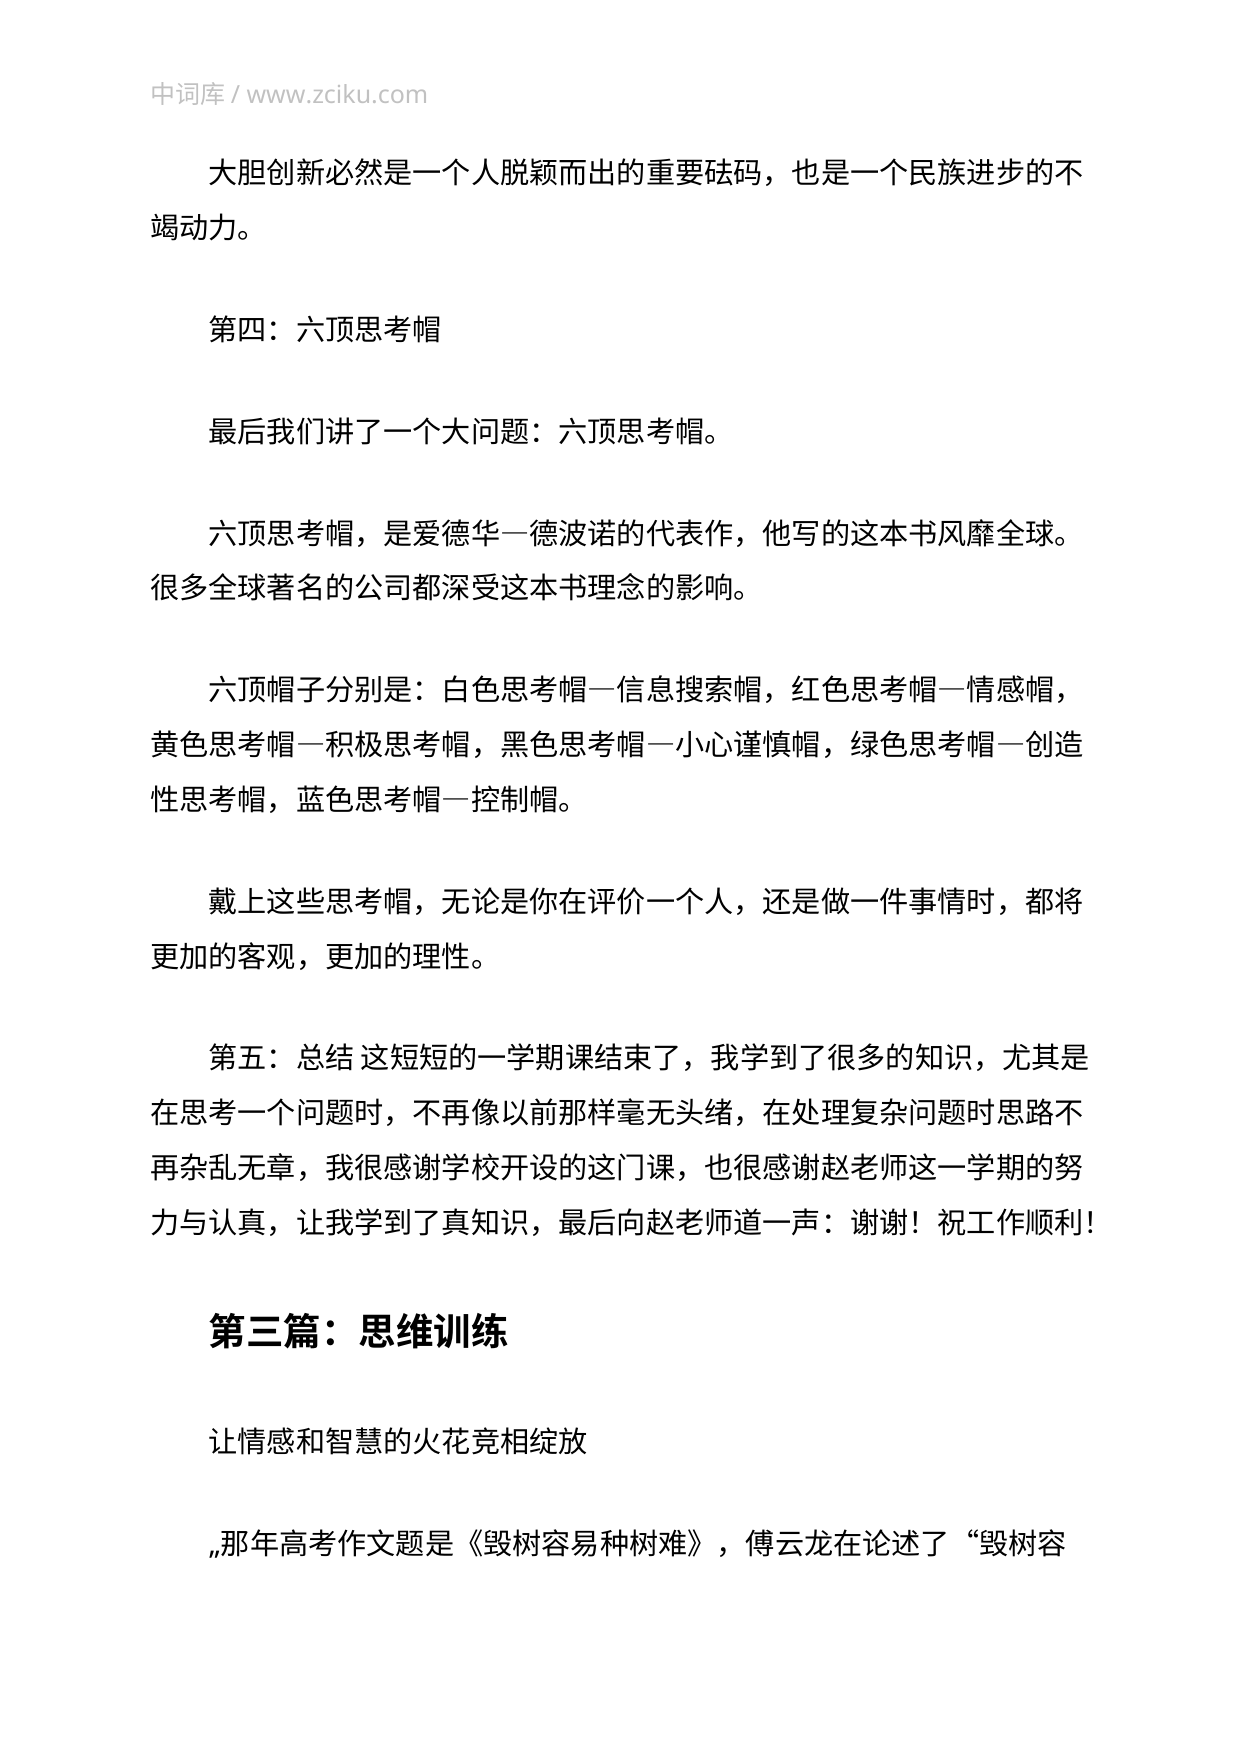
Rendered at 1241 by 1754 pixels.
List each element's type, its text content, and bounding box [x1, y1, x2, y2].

text 六顶帽子分别是：白色思考帽—信息搜索帽，红色思考帽—情感帽，黄色思考帽—积极思考帽，黑色思考帽—小心谨慎帽，绿色思考帽—创造性思考帽，蓝色思考帽—控制帽。 [150, 667, 1090, 819]
text 第四：六顶思考帽 [150, 307, 1090, 349]
text 戴上这些思考帽，无论是你在评价一个人，还是做一件事情时，都将更加的客观，更加的理性。 [150, 878, 1090, 976]
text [150, 1521, 1090, 1563]
text 让情感和智慧的火花竞相绽放 [150, 1419, 1090, 1461]
text 第五：总结 这短短的一学期课结束了，我学到了很多的知识，尤其是在思考一个问题时，不再像以前那样毫无头绪，在处理复杂问题时思路不再杂乱无章，我很感谢学校开设的这门课，也很感谢赵老师这一学期的努力与认真，让我学到了真知识，最后向赵老师道一声：谢谢！祝工作顺利！ [150, 1035, 1090, 1242]
text 大胆创新必然是一个人脱颖而出的重要砝码，也是一个民族进步的不竭动力。 [150, 150, 1090, 247]
text 第三篇：思维训练 [150, 1302, 1090, 1356]
text 六顶思考帽，是爱德华—德波诺的代表作，他写的这本书风靡全球。很多全球著名的公司都深受这本书理念的影响。 [150, 510, 1090, 607]
text 最后我们讲了一个大问题：六顶思考帽。 [150, 408, 1090, 451]
